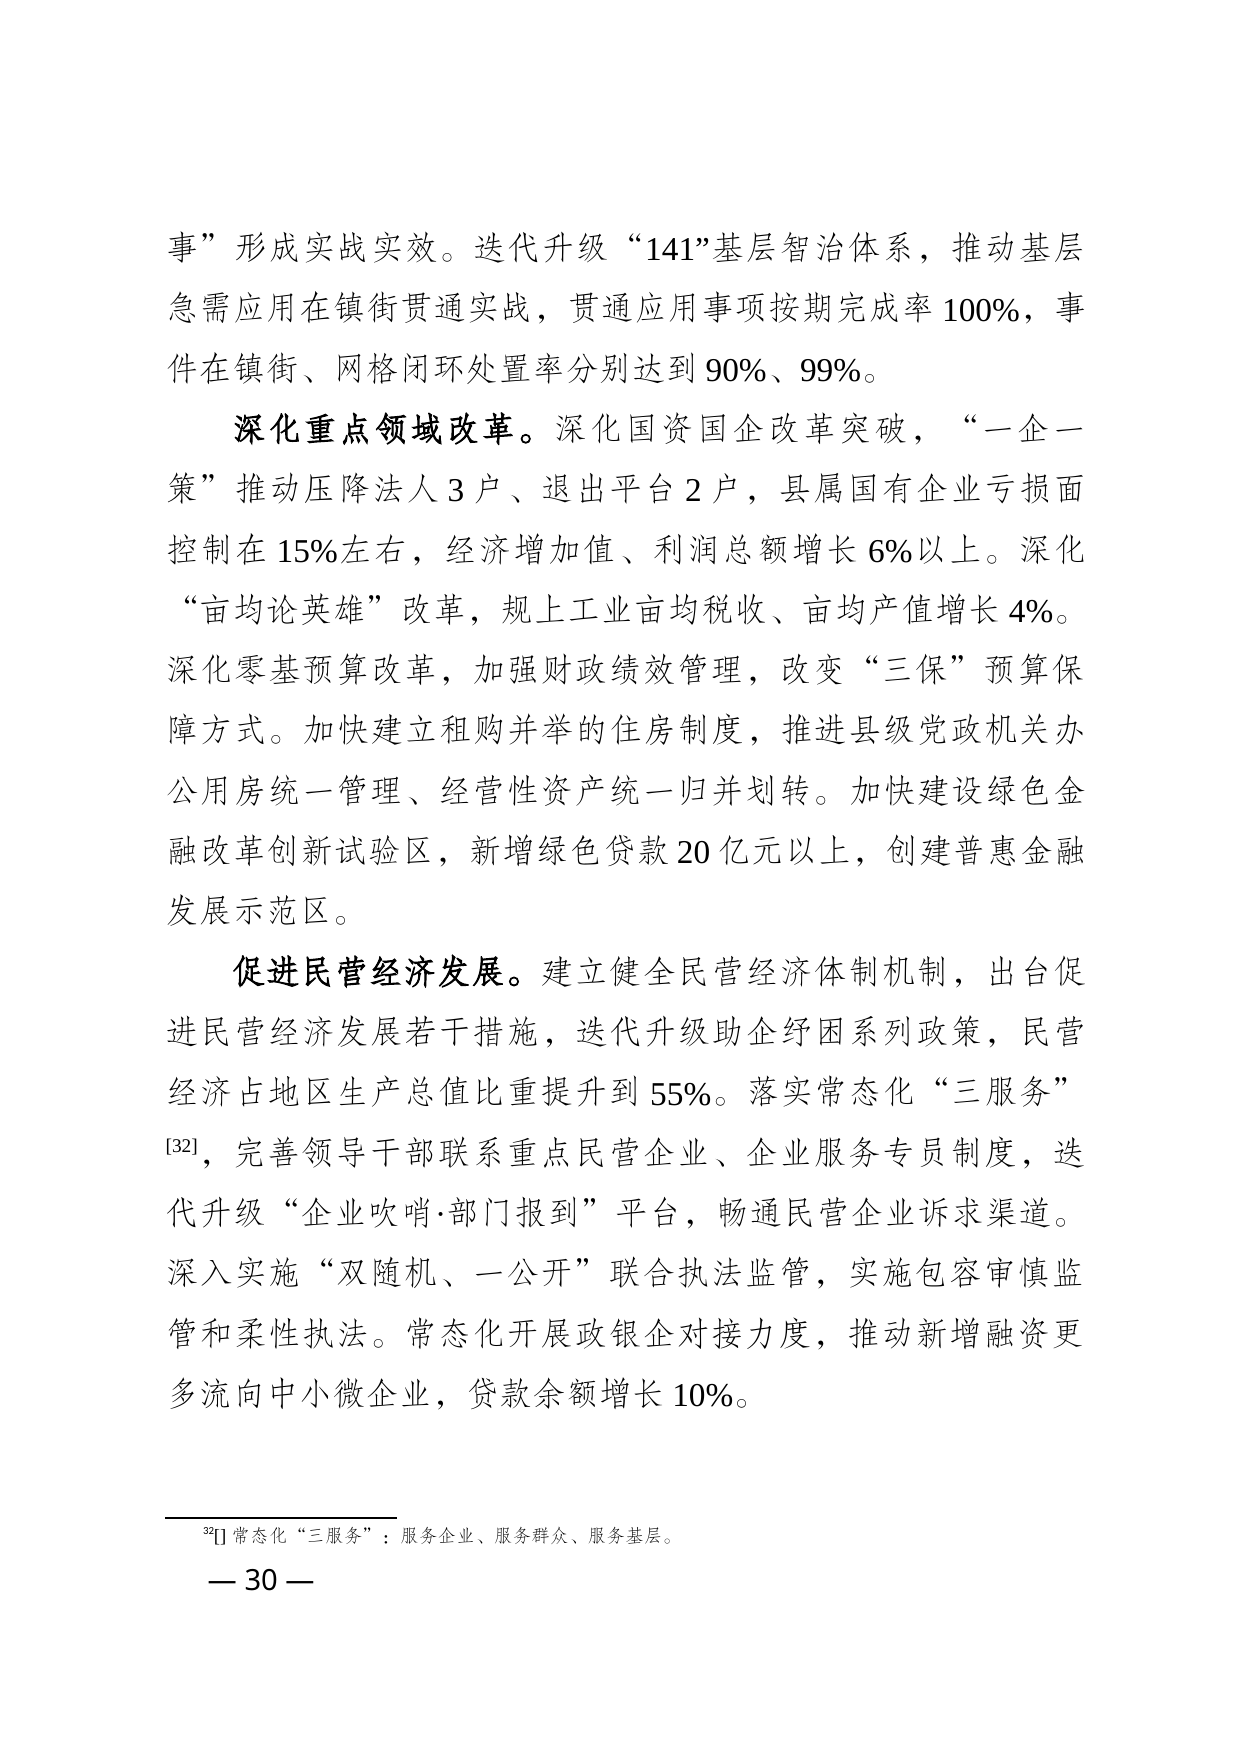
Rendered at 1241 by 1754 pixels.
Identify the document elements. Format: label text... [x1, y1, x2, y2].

list 深化重点领域改革。深化国资国企改革突破，“一企一策”推动压降法人3户、退出平台2户，县属国有企业亏损面控制在15%左右，经济增加值、利润总额增长6%以上。深化“亩均论英雄”改革，规上工业亩均税收、亩均产值增长4%。深化零基预算改革，加强财政绩效管理，改变“三保”预算保障方式。加快建立租购并举的住房制度，推进县级党政机关办公用房统一管理、经营性资产统一归并划转。加快建设绿色金融改革创新试验区，新增绿色贷款20亿元以上，创建普惠金融发展示范区。 [165, 399, 1087, 942]
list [165, 218, 1087, 399]
list 促进民营经济发展。建立健全民营经济体制机制，出台促进民营经济发展若干措施，迭代升级助企纾困系列政策，民营经济占地区生产总值比重提升到55%。落实常态化“三服务”[]，完善领导干部联系重点民营企业、企业服务专员制度，迭代升级“企业吹哨·部门报到”平台，畅通民营企业诉求渠道。深入实施“双随机、一公开”联合执法监管，实施包容审慎监管和柔性执法。常态化开展政银企对接力度，推动新增融资更多流向中小微企业，贷款余额增长10%。 [161, 942, 1087, 1446]
